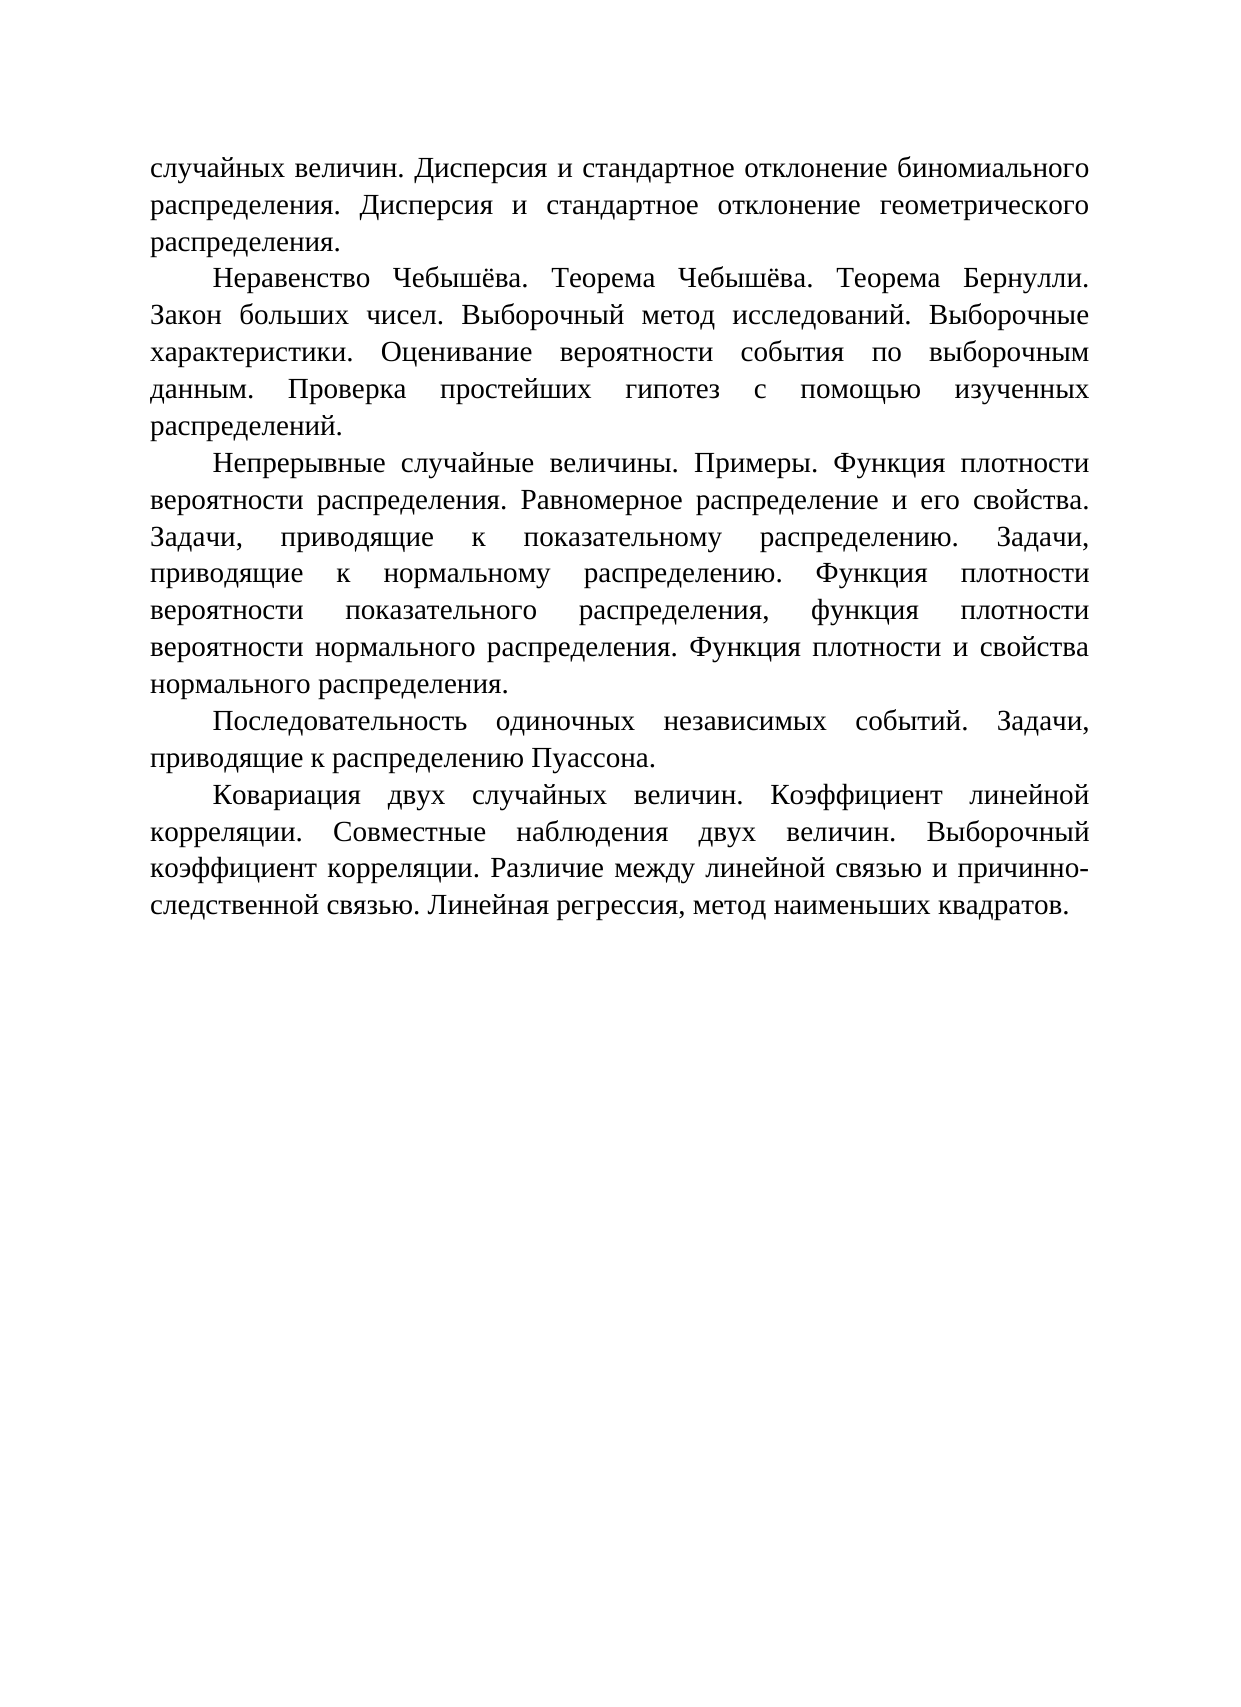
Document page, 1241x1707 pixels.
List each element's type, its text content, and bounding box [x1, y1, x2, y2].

text Последовательность одиночных независимых событий. Задачи, приводящие к распределению Пуассона. [150, 703, 1090, 773]
text Непрерывные случайные величины. Примеры. Функция плотности вероятности распределения. Равномерное распределение и его свойства. Задачи, приводящие к показательному распределению. Задачи, приводящие к нормальному распределению. Функция плотности вероятности показательного распределения, функция плотности вероятности нормального распределения. Функция плотности и свойства нормального распределения. [150, 445, 1090, 700]
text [150, 150, 1090, 257]
text Ковариация двух случайных величин. Коэффициент линейной корреляции. Совместные наблюдения двух величин. Выборочный коэффициент корреляции. Различие между линейной связью и причинно-следственной связью. Линейная регрессия, метод наименьших квадратов. [150, 777, 1090, 921]
text Неравенство Чебышёва. Теорема Чебышёва. Теорема Бернулли. Закон больших чисел. Выборочный метод исследований. Выборочные характеристики. Оценивание вероятности события по выборочным данным. Проверка простейших гипотез с помощью изученных распределений. [150, 261, 1090, 442]
